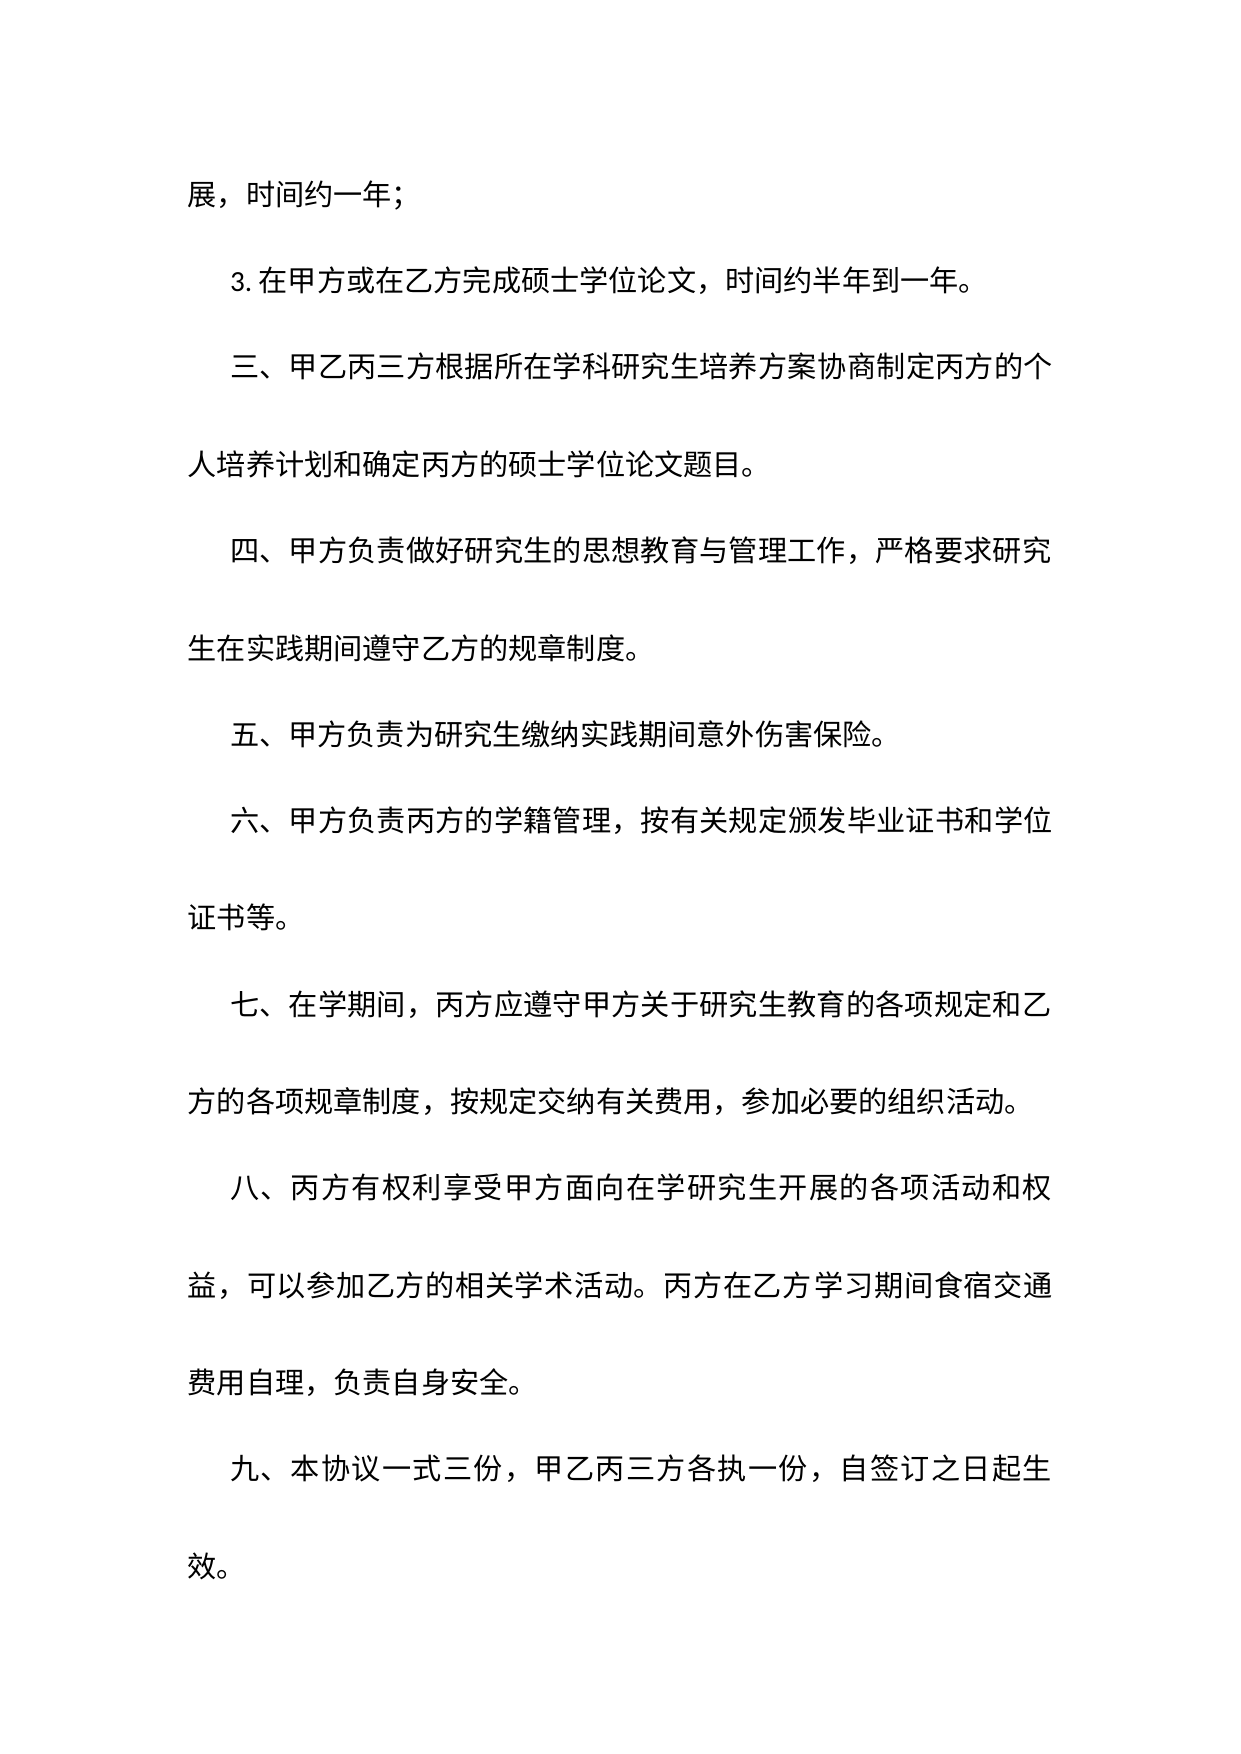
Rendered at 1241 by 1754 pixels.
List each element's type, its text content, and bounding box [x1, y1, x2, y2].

text 3. 在甲方或在乙方完成硕士学位论文，时间约半年到一年。 [187, 247, 1053, 312]
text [187, 160, 1053, 225]
text 八、丙方有权利享受甲方面向在学研究生开展的各项活动和权益，可以参加乙方的相关学术活动。丙方在乙方学习期间食宿交通费用自理，负责自身安全。 [187, 1153, 1053, 1413]
text 五、甲方负责为研究生缴纳实践期间意外伤害保险。 [187, 700, 1053, 765]
text 七、在学期间，丙方应遵守甲方关于研究生教育的各项规定和乙方的各项规章制度，按规定交纳有关费用，参加必要的组织活动。 [187, 970, 1053, 1132]
text 九、本协议一式三份，甲乙丙三方各执一份，自签订之日起生效。 [187, 1434, 1053, 1597]
text 六、甲方负责丙方的学籍管理，按有关规定颁发毕业证书和学位证书等。 [187, 786, 1053, 949]
text 三、甲乙丙三方根据所在学科研究生培养方案协商制定丙方的个人培养计划和确定丙方的硕士学位论文题目。 [187, 333, 1053, 495]
text 四、甲方负责做好研究生的思想教育与管理工作，严格要求研究生在实践期间遵守乙方的规章制度。 [187, 516, 1053, 679]
